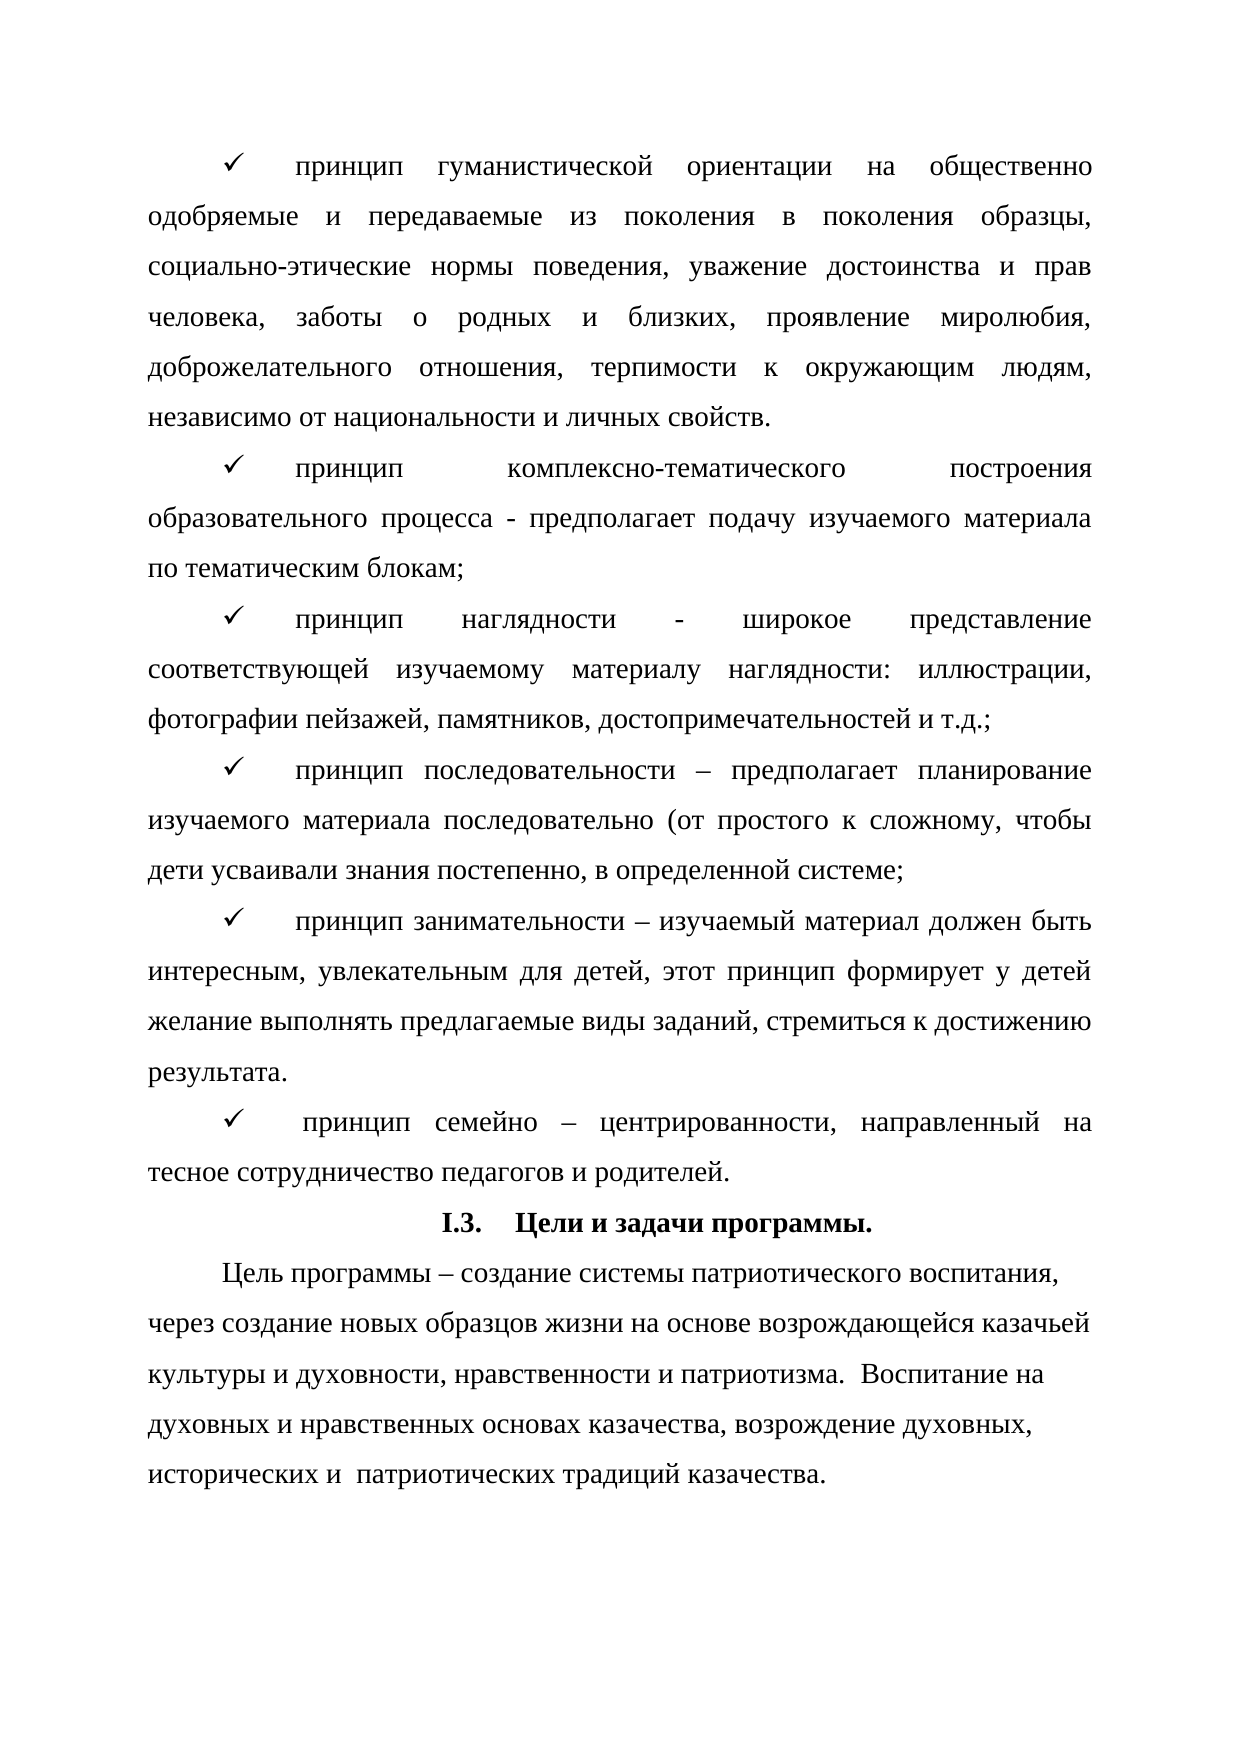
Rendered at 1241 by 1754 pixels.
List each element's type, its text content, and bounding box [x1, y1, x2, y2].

list принцип наглядности - широкое представление соответствующей изучаемому материалу наглядности: иллюстрации, фотографии пейзажей, памятников, достопримечательностей и т.д.; [148, 601, 1092, 735]
list принцип последовательности – предполагает планирование изучаемого материала последовательно (от простого к сложному, чтобы дети усваивали знания постепенно, в определенной системе; [148, 752, 1092, 886]
list Цели и задачи программы. [148, 1205, 1092, 1238]
list принцип комплексно-тематического построения образовательного процесса - предполагает подачу изучаемого материала по тематическим блокам; [148, 450, 1092, 584]
list принцип гуманистической ориентации на общественно одобряемые и передаваемые из поколения в поколения образцы, социально-этические нормы поведения, уважение достоинства и прав человека, заботы о родных и близких, проявление миролюбия, доброжелательного отношения, терпимости к окружающим людям, независимо от национальности и личных свойств. [148, 148, 1092, 433]
text Цель программы – создание системы патриотического воспитания, через создание новых образцов жизни на основе возрождающейся казачьей культуры и духовности, нравственности и патриотизма. Воспитание на духовных и нравственных основах казачества, возрождение духовных, исторических и патриотических традиций казачества. [148, 1255, 1092, 1490]
list принцип занимательности – изучаемый материал должен быть интересным, увлекательным для детей, этот принцип формирует у детей желание выполнять предлагаемые виды заданий, стремиться к достижению результата. [148, 903, 1092, 1087]
list принцип семейно – центрированности, направленный на тесное сотрудничество педагогов и родителей. [148, 1104, 1092, 1188]
